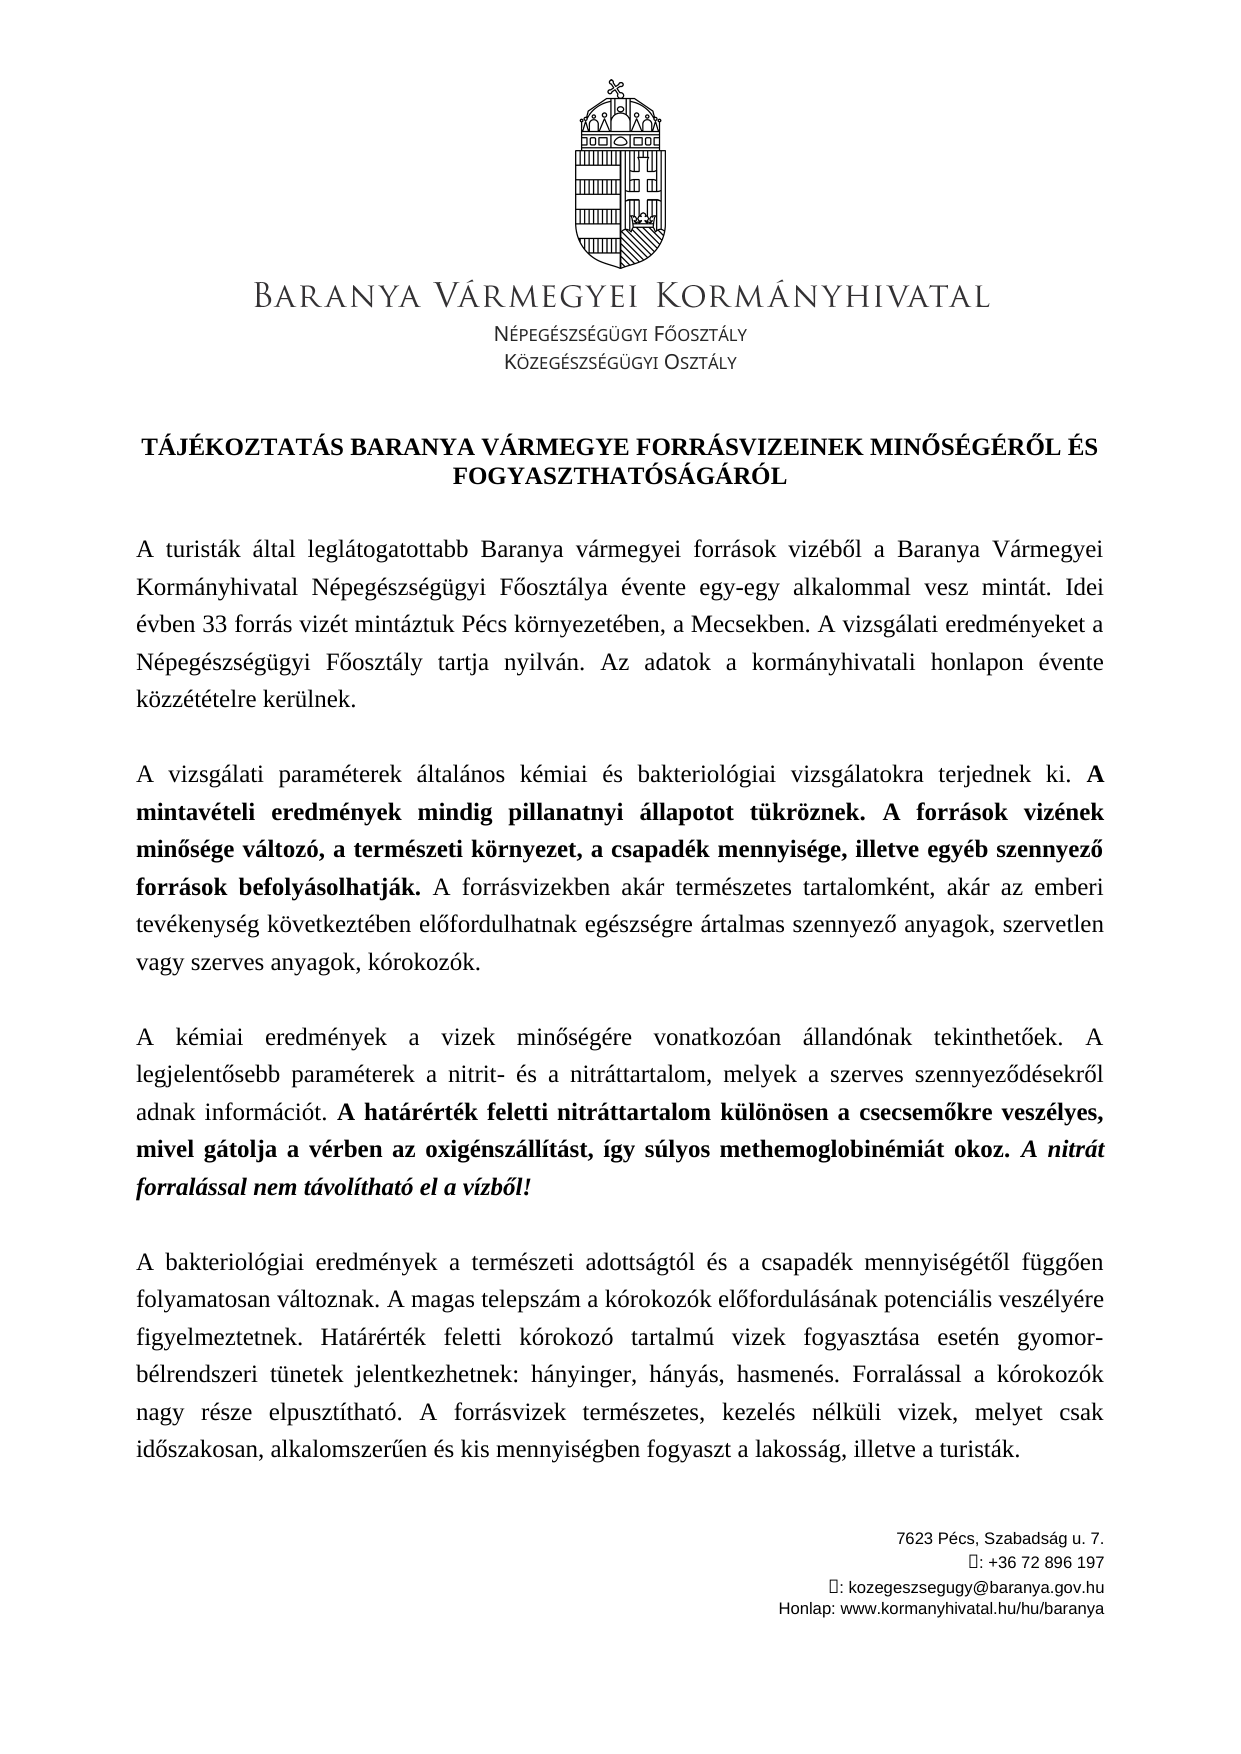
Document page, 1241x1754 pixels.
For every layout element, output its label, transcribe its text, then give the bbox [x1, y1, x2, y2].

text Közegészségügyi Osztály [136, 347, 1104, 376]
picture [247, 79, 993, 319]
text A kémiai eredmények a vizek minőségére vonatkozóan állandónak tekinthetőek. A legjelentősebb paraméterek a nitrit- és a nitráttartalom, melyek a szerves szennyeződésekről adnak információt. A határérték feletti nitráttartalom különösen a csecsemőkre veszélyes, mivel gátolja a vérben az oxigénszállítást, így súlyos methemoglobinémiát okoz. A nitrát forralással nem távolítható el a vízből! [136, 1015, 1104, 1202]
text Népegészségügyi Főosztály [136, 319, 1104, 347]
text A bakteriológiai eredmények a természeti adottságtól és a csapadék mennyiségétől függően folyamatosan változnak. A magas telepszám a kórokozók előfordulásának potenciális veszélyére figyelmeztetnek. Határérték feletti kórokozó tartalmú vizek fogyasztása esetén gyomor-bélrendszeri tünetek jelentkezhetnek: hányinger, hányás, hasmenés. Forralással a kórokozók nagy része elpusztítható. A forrásvizek természetes, kezelés nélküli vizek, melyet csak időszakosan, alkalomszerűen és kis mennyiségben fogyaszt a lakosság, illetve a turisták. [136, 1240, 1104, 1465]
text TÁJÉKOZTATÁS BARANYA VÁRMEGYE FORRÁSVIZEINEK MINŐSÉGÉRŐL ÉS FOGYASZTHATÓSÁGÁRÓL [136, 432, 1104, 490]
text A turisták által leglátogatottabb Baranya vármegyei források vizéből a Baranya Vármegyei Kormányhivatal Népegészségügyi Főosztálya évente egy-egy alkalommal vesz mintát. Idei évben 33 forrás vizét mintáztuk Pécs környezetében, a Mecsekben. A vizsgálati eredményeket a Népegészségügyi Főosztály tartja nyilván. Az adatok a kormányhivatali honlapon évente közzétételre kerülnek. [136, 527, 1104, 715]
text A vizsgálati paraméterek általános kémiai és bakteriológiai vizsgálatokra terjednek ki. A mintavételi eredmények mindig pillanatnyi állapotot tükröznek. A források vizének minősége változó, a természeti környezet, a csapadék mennyisége, illetve egyéb szennyező források befolyásolhatják. A forrásvizekben akár természetes tartalomként, akár az emberi tevékenység következtében előfordulhatnak egészségre ártalmas szennyező anyagok, szervetlen vagy szerves anyagok, kórokozók. [136, 752, 1104, 977]
